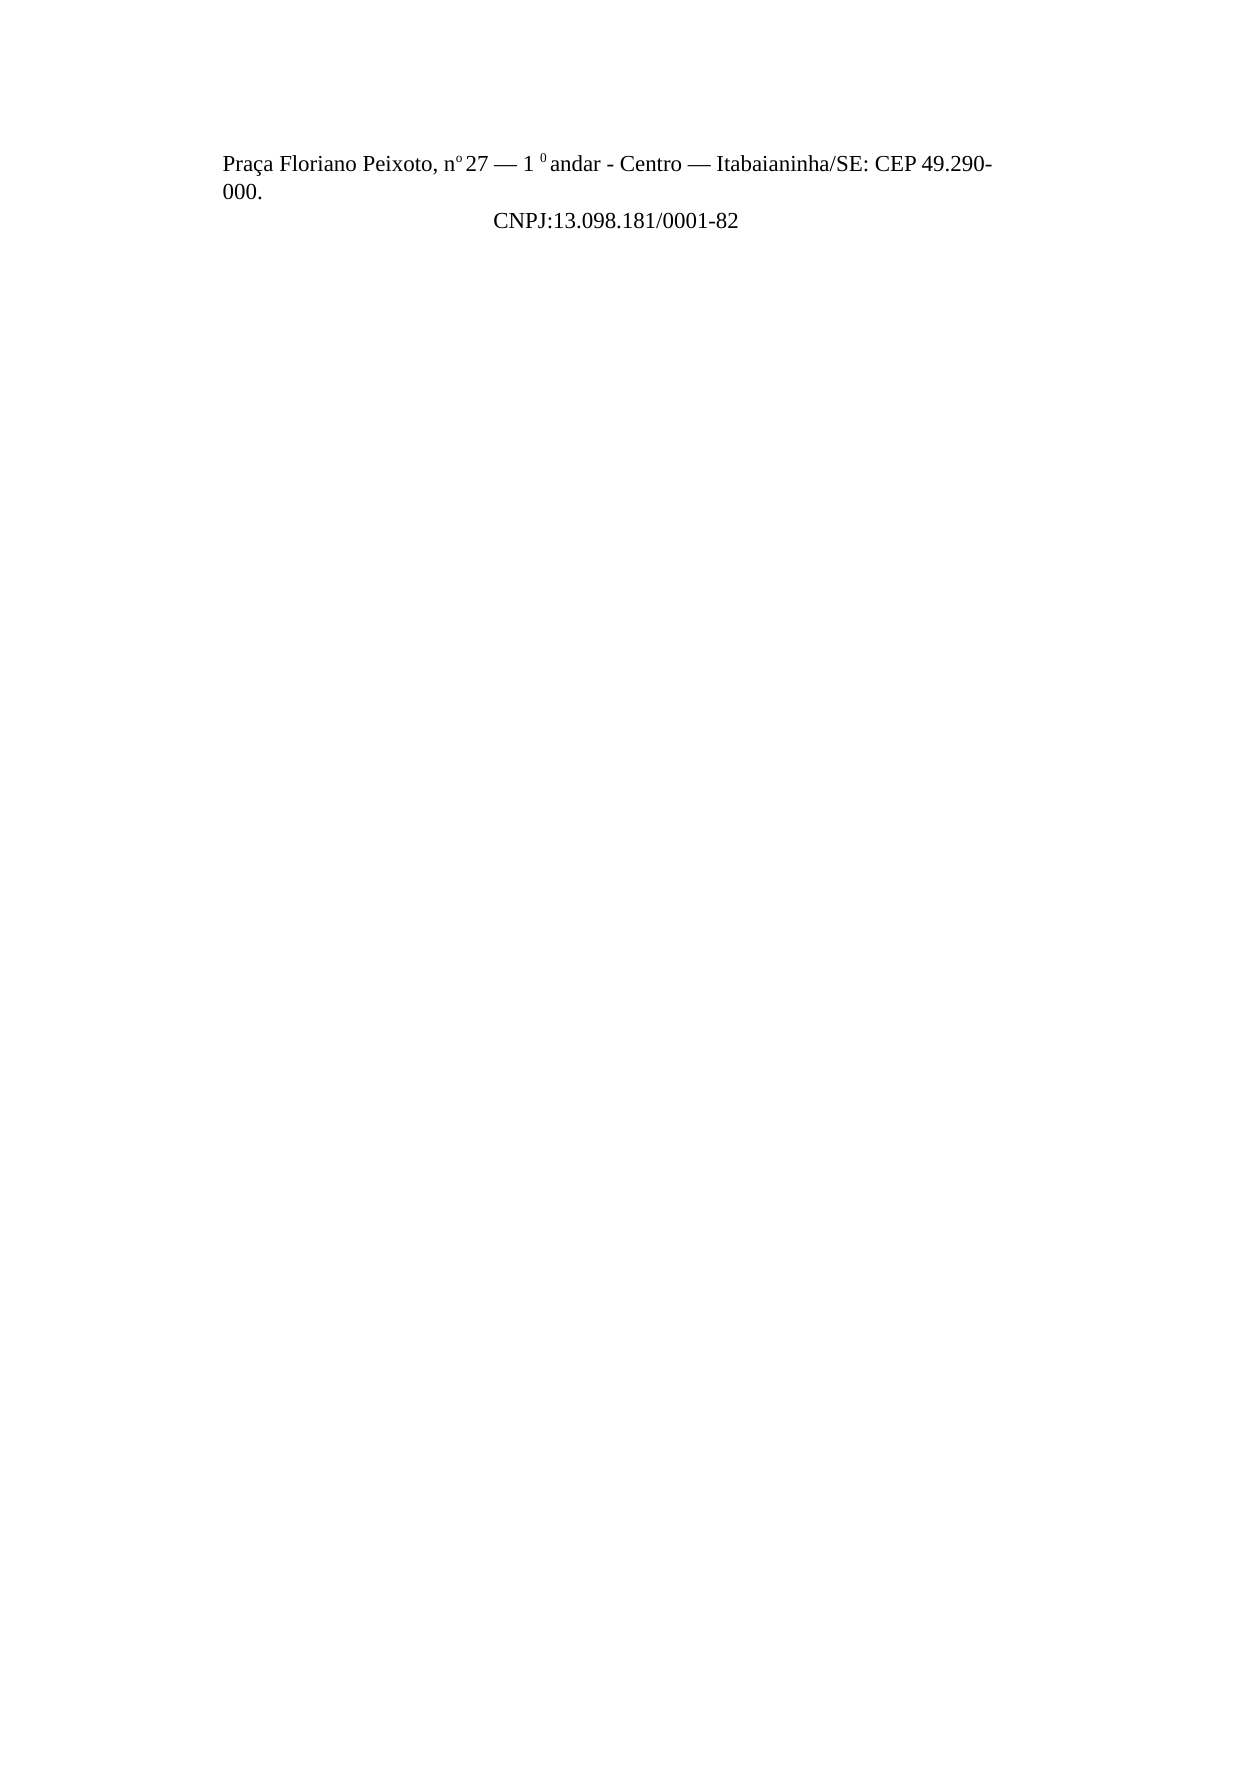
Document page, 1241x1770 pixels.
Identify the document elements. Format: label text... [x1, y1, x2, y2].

text CNPJ:13.098.181/0001-82 [223, 207, 1008, 233]
text Praça Floriano Peixoto, no 27 — 1 0 andar - Centro — Itabaianinha/SE: CEP 49.290-000. [222, 150, 1008, 205]
